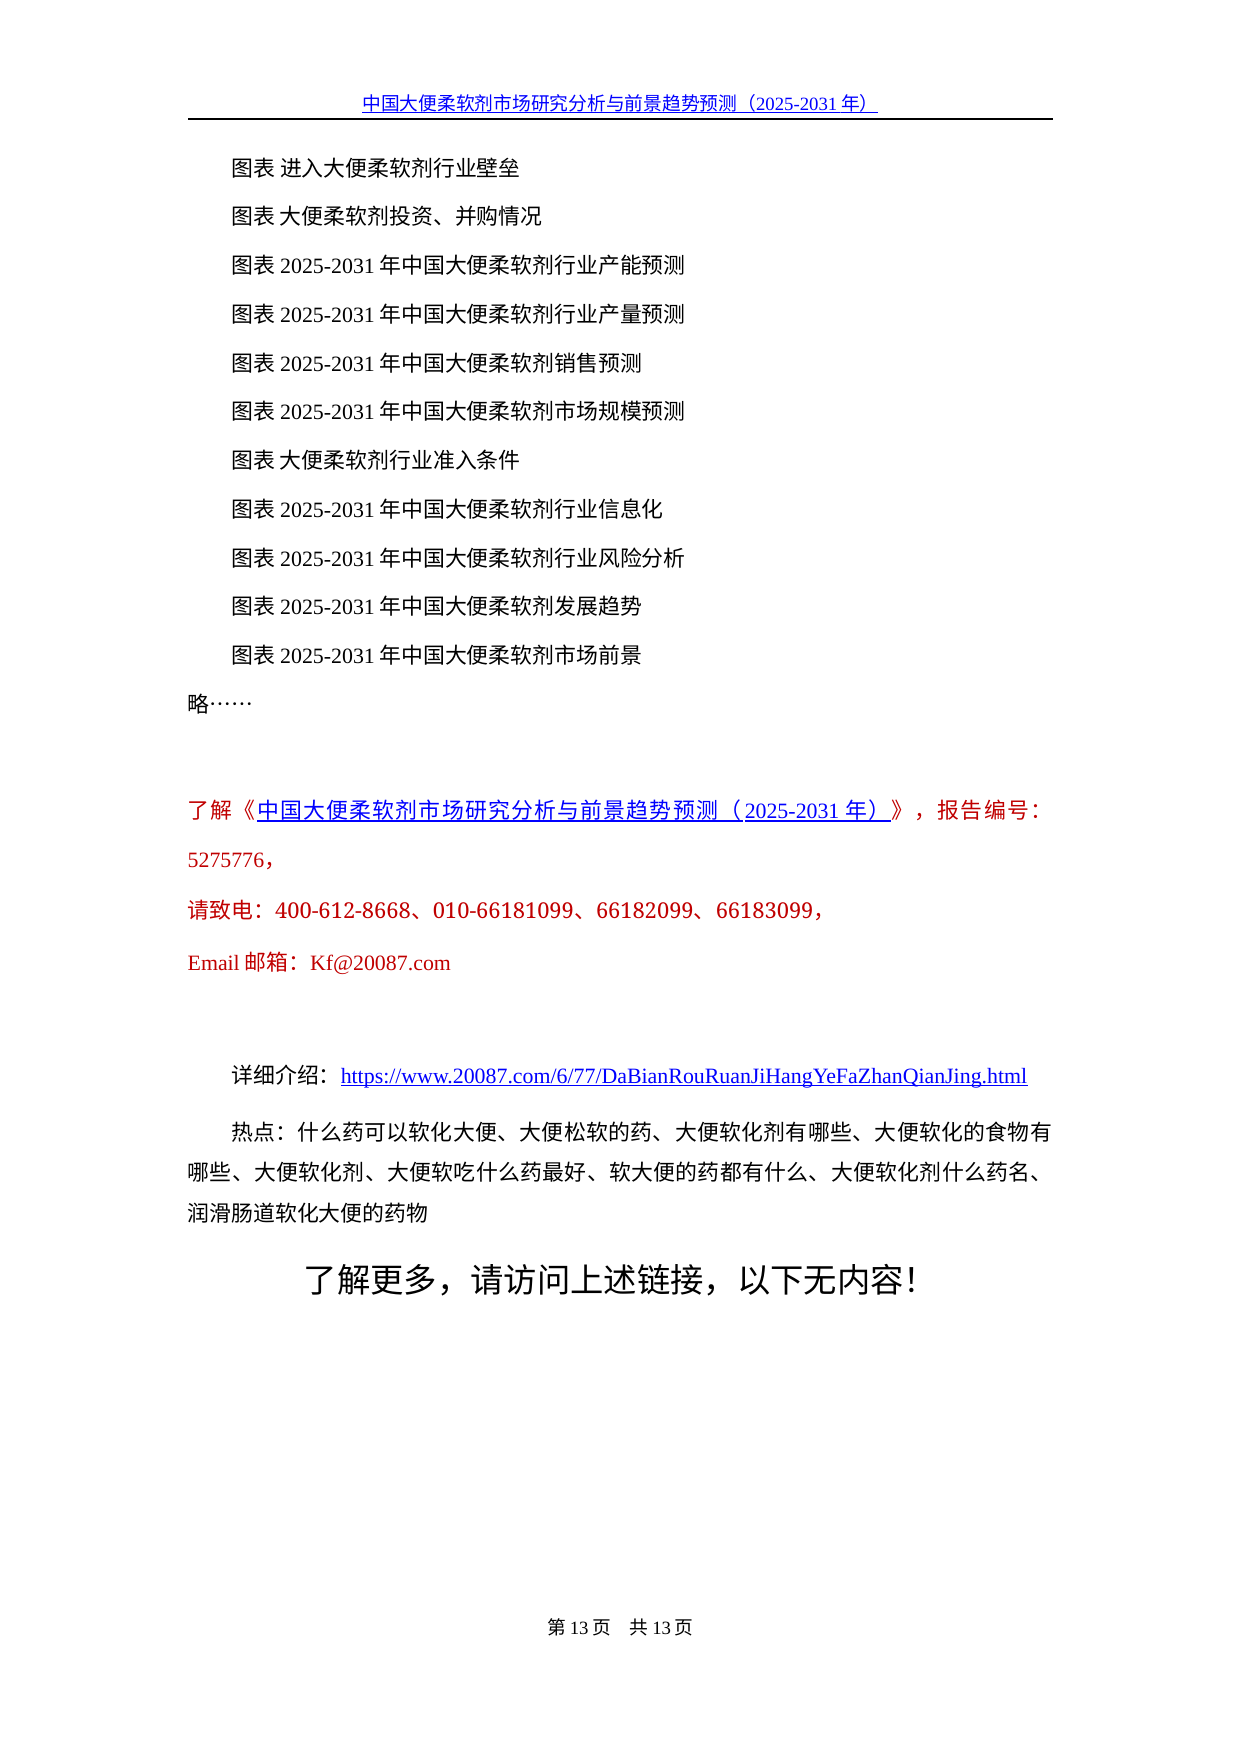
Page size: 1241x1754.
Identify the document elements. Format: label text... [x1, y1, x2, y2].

text Email邮箱：Kf@20087.com [187, 945, 1053, 977]
text 了解《中国大便柔软剂市场研究分析与前景趋势预测（2025-2031年）》，报告编号：5275776， [187, 793, 1053, 874]
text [187, 150, 1053, 719]
text 详细介绍：https://www.20087.com/6/77/DaBianRouRuanJiHangYeFaZhanQianJing.html [187, 1058, 1053, 1090]
title 了解更多，请访问上述链接，以下无内容！ [187, 1246, 1053, 1311]
text 请致电：400-612-8668、010-66181099、66182099、66183099， [187, 893, 1053, 926]
text 热点：什么药可以软化大便、大便松软的药、大便软化剂有哪些、大便软化的食物有哪些、大便软化剂、大便软吃什么药最好、软大便的药都有什么、大便软化剂什么药名、润滑肠道软化大便的药物 [187, 1114, 1053, 1228]
